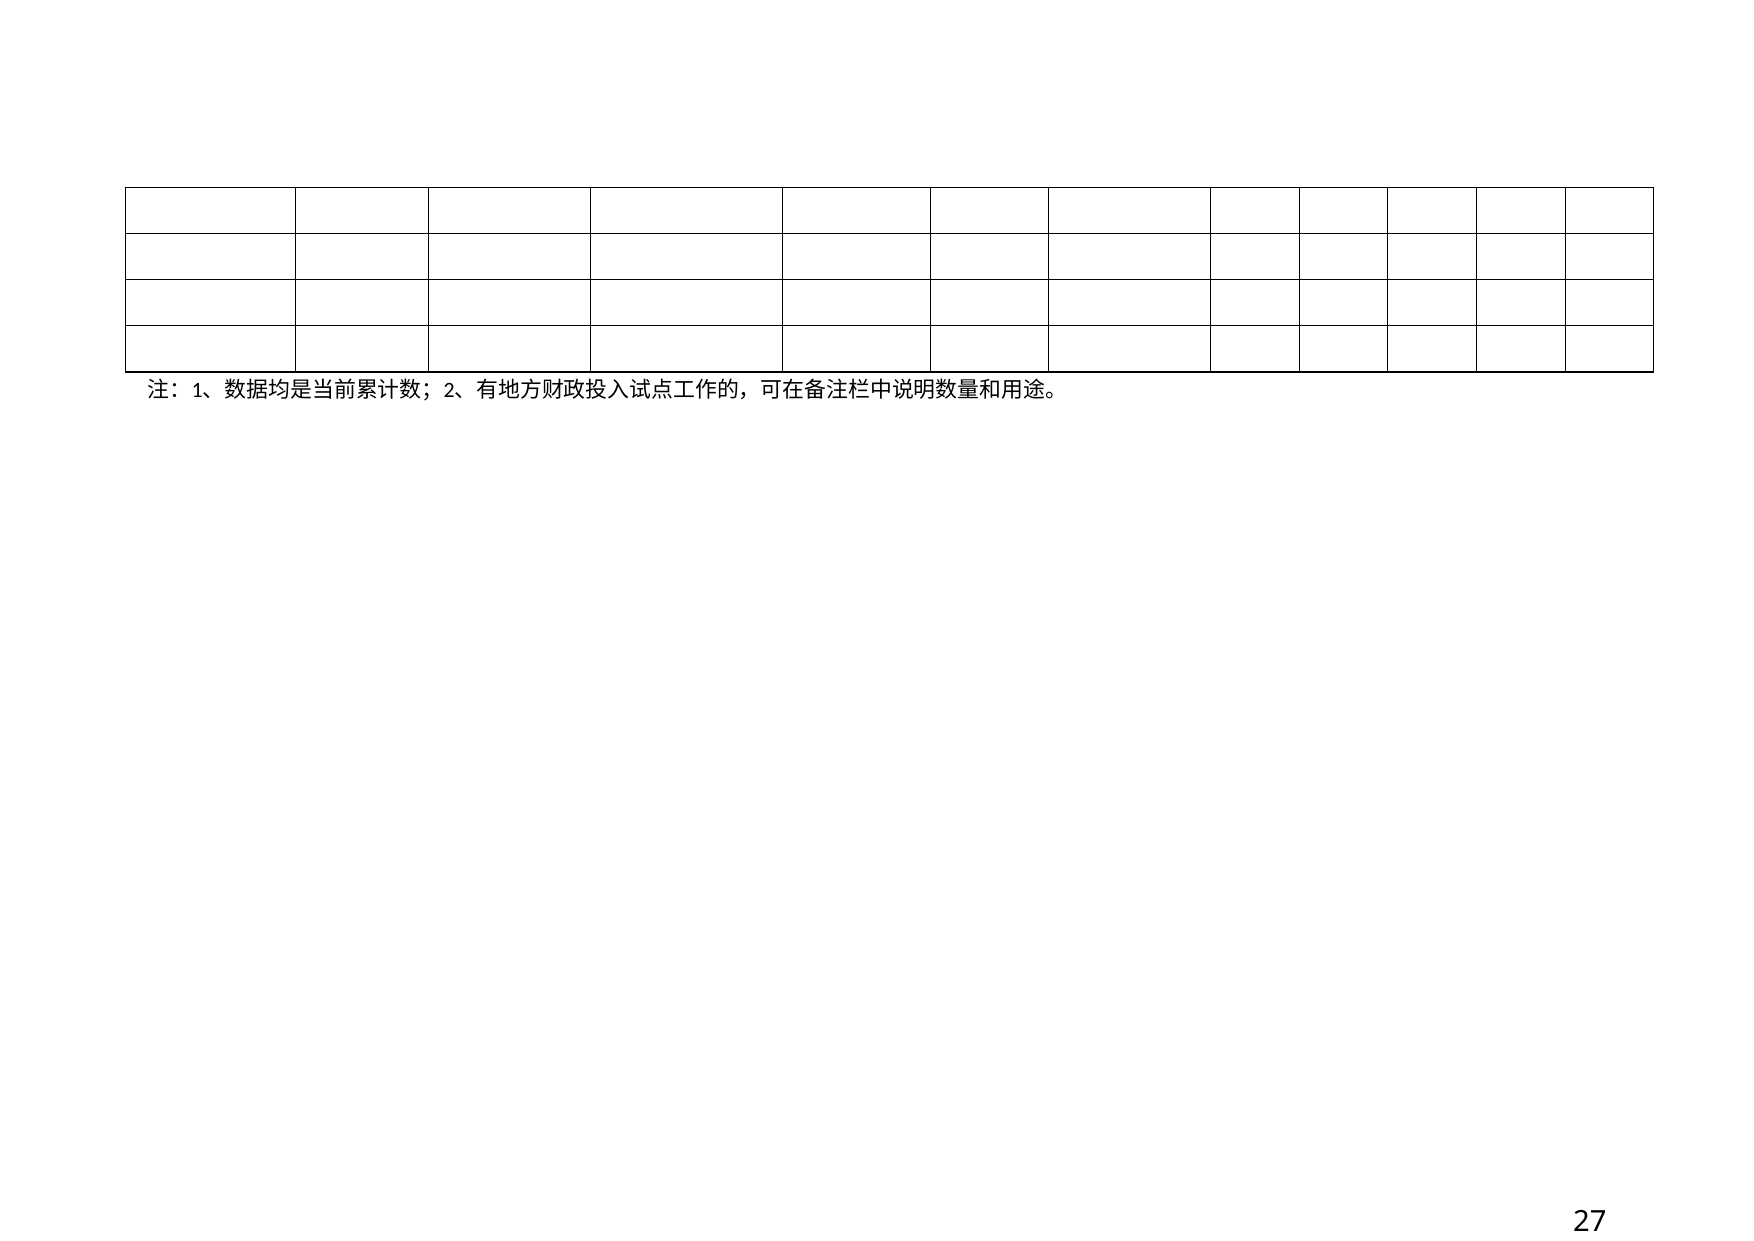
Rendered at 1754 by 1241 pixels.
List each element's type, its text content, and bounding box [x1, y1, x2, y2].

table_cell [1566, 326, 1653, 371]
table_cell [1566, 234, 1653, 279]
table_cell [126, 234, 295, 279]
table_cell [126, 188, 295, 233]
table_cell [591, 234, 782, 279]
table_cell [1049, 326, 1210, 371]
table_cell [783, 188, 930, 233]
table_cell [1388, 188, 1476, 233]
table_cell [1566, 188, 1653, 233]
table_cell [783, 326, 930, 371]
table_cell [429, 234, 590, 279]
table_cell [126, 280, 295, 325]
table_cell [296, 280, 428, 325]
table_cell [126, 326, 295, 371]
table_cell [591, 188, 782, 233]
table_cell [1049, 188, 1210, 233]
table_cell [429, 188, 590, 233]
table_cell [1049, 234, 1210, 279]
table_cell [296, 188, 428, 233]
table_cell [1300, 326, 1387, 371]
table_cell [296, 234, 428, 279]
table_cell [1049, 280, 1210, 325]
table_cell [1211, 280, 1299, 325]
table_cell [1477, 234, 1565, 279]
table_cell [931, 188, 1048, 233]
table_cell [591, 280, 782, 325]
table_cell [1477, 280, 1565, 325]
table_cell [429, 326, 590, 371]
table_cell [1388, 326, 1476, 371]
table_cell [1211, 234, 1299, 279]
table_cell [1388, 234, 1476, 279]
table_cell [591, 326, 782, 371]
table_cell [1211, 326, 1299, 371]
table_cell [1477, 188, 1565, 233]
table_cell [931, 234, 1048, 279]
table_cell [1300, 234, 1387, 279]
table_cell [1300, 280, 1387, 325]
table_cell [1477, 326, 1565, 371]
text 注：1、数据均是当前累计数；2、有地方财政投入试点工作的，可在备注栏中说明数量和用途。 [148, 373, 1606, 404]
table_cell [429, 280, 590, 325]
table_cell [931, 280, 1048, 325]
table_cell [783, 280, 930, 325]
table_cell [1388, 280, 1476, 325]
table_cell [783, 234, 930, 279]
table_cell [1566, 280, 1653, 325]
table_cell [296, 326, 428, 371]
table_cell [1300, 188, 1387, 233]
table_cell [1211, 188, 1299, 233]
table_cell [931, 326, 1048, 371]
